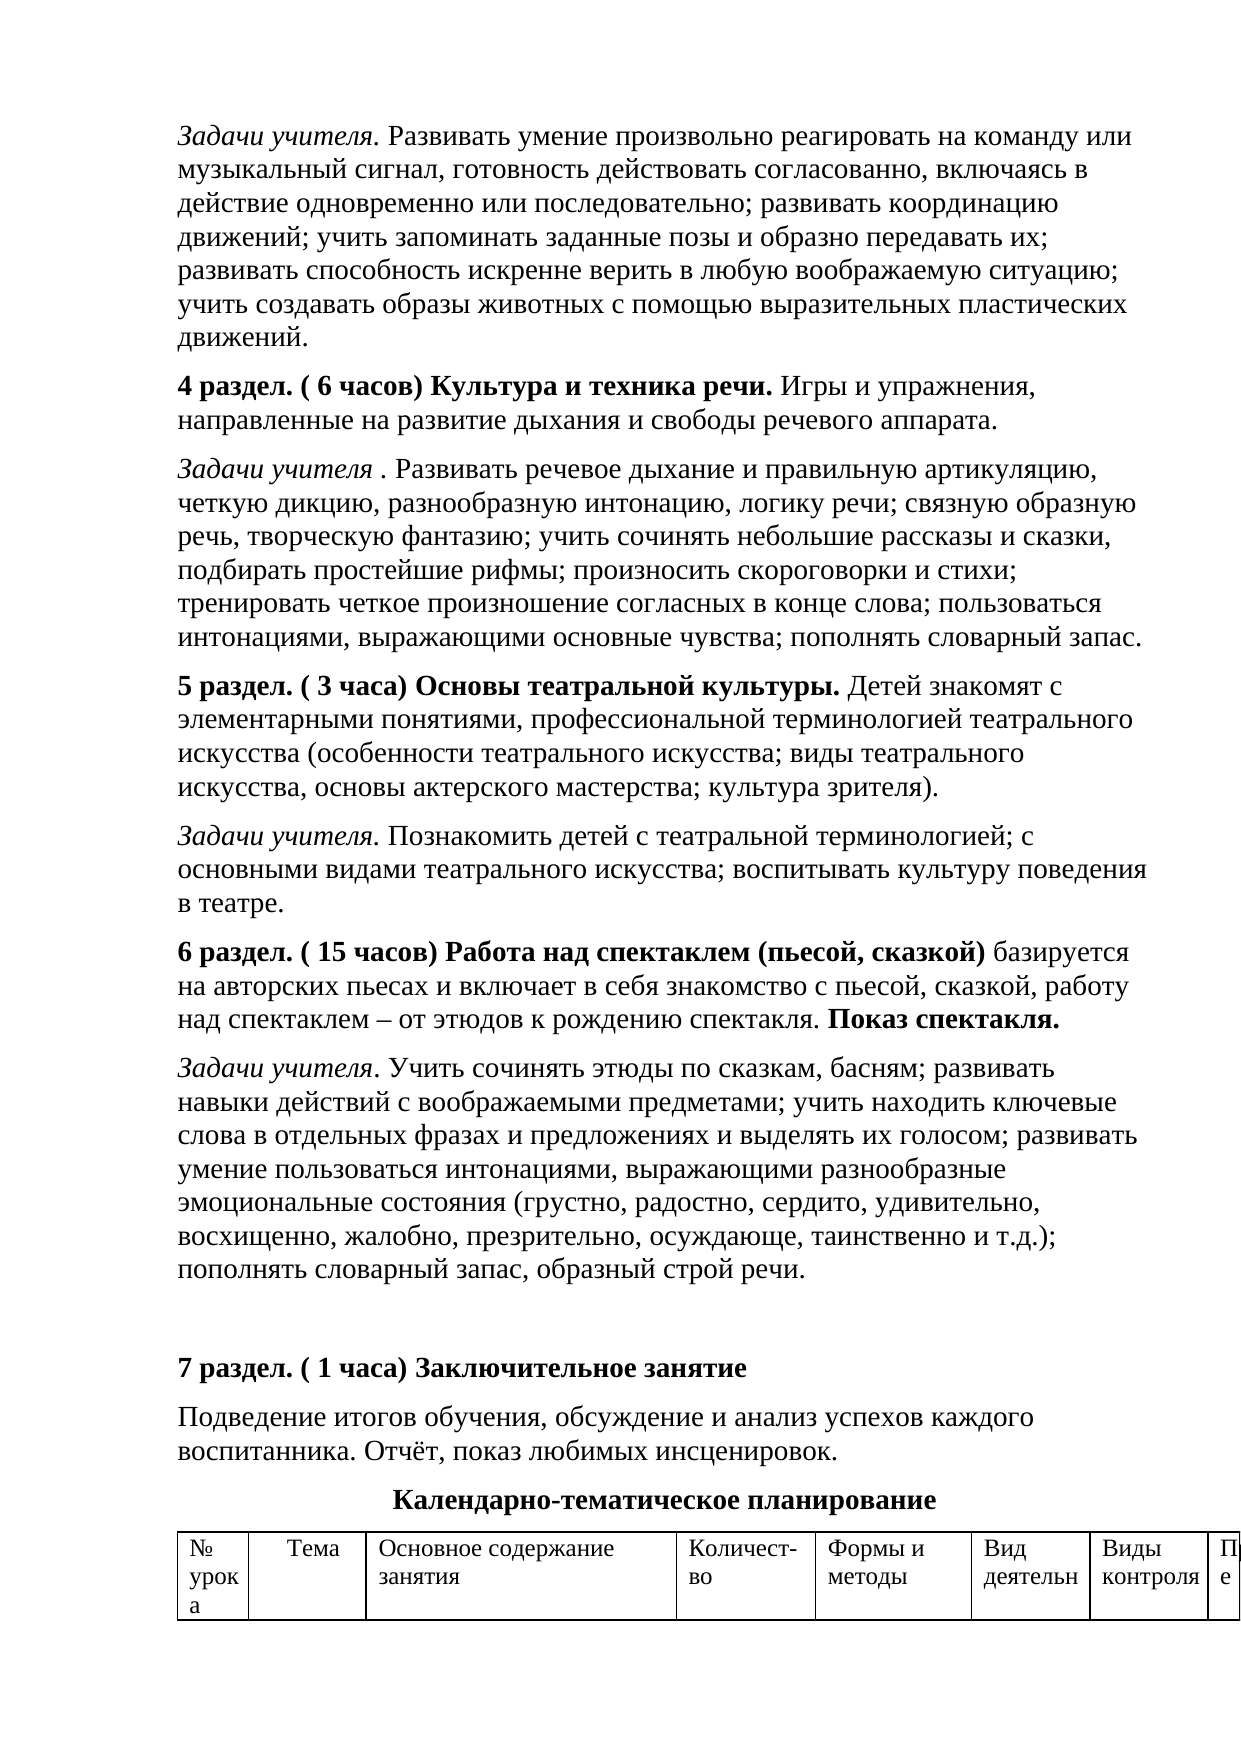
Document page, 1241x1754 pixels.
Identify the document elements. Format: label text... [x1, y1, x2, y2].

text 4 раздел. ( 6 часов) Культура и техника речи. Игры и упражнения, направленные на развитие дыхания и свободы речевого аппарата. [177, 368, 1152, 436]
text Задачи учителя. Развивать умение произвольно реагировать на команду или музыкальный сигнал, готовность действовать согласованно, включаясь в действие одновременно или последовательно; развивать координацию движений; учить запоминать заданные позы и образно передавать их; развивать способность искренне верить в любую воображаемую ситуацию; учить создавать образы животных с помощью выразительных пластических движений. [177, 118, 1152, 353]
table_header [816, 1533, 971, 1619]
table_header Виды контроля [1091, 1533, 1207, 1619]
text Подведение итогов обучения, обсуждение и анализ успехов каждого воспитанника. Отчёт, показ любимых инсценировок. [177, 1399, 1152, 1466]
text 7 раздел. ( 1 часа) Заключительное занятие [177, 1350, 1152, 1383]
table_header Тема [249, 1533, 365, 1619]
text Задачи учителя . Развивать речевое дыхание и правильную артикуляцию, четкую дикцию, разнообразную интонацию, логику речи; связную образную речь, творческую фантазию; учить сочинять небольшие рассказы и сказки, подбирать простейшие рифмы; произносить скороговорки и стихи; тренировать четкое произношение согласных в конце слова; пользоваться интонациями, выражающими основные чувства; пополнять словарный запас. [177, 451, 1152, 652]
text 5 раздел. ( 3 часа) Основы театральной культуры. Детей знакомят с элементарными понятиями, профессиональной терминологией театрального искусства (особенности театрального искусства; виды театрального искусства, основы актерского мастерства; культура зрителя). [177, 668, 1152, 802]
text Календарно-тематическое планирование [177, 1482, 1152, 1515]
text 6 раздел. ( 15 часов) Работа над спектаклем (пьесой, сказкой) базируется на авторских пьесах и включает в себя знакомство с пьесой, сказкой, работу над спектаклем – от этюдов к рождению спектакля. Показ спектакля. [177, 934, 1152, 1035]
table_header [367, 1533, 676, 1619]
table_header Примечание [1209, 1533, 1239, 1619]
text Задачи учителя. Учить сочинять этюды по сказкам, басням; развивать навыки действий с воображаемыми предметами; учить находить ключевые слова в отдельных фразах и предложениях и выделять их голосом; развивать умение пользоваться интонациями, выражающими разнообразные эмоциональные состояния (грустно, радостно, сердито, удивительно, восхищенно, жалобно, презрительно, осуждающе, таинственно и т.д.); пополнять словарный запас, образный строй речи. [177, 1050, 1152, 1285]
table_header № урока [178, 1533, 248, 1619]
text Задачи учителя. Познакомить детей с театральной терминологией; с основными видами театрального искусства; воспитывать культуру поведения в театре. [177, 818, 1152, 918]
table_header Количест-во часов [677, 1533, 815, 1619]
table_header Вид деятельности [972, 1533, 1089, 1619]
